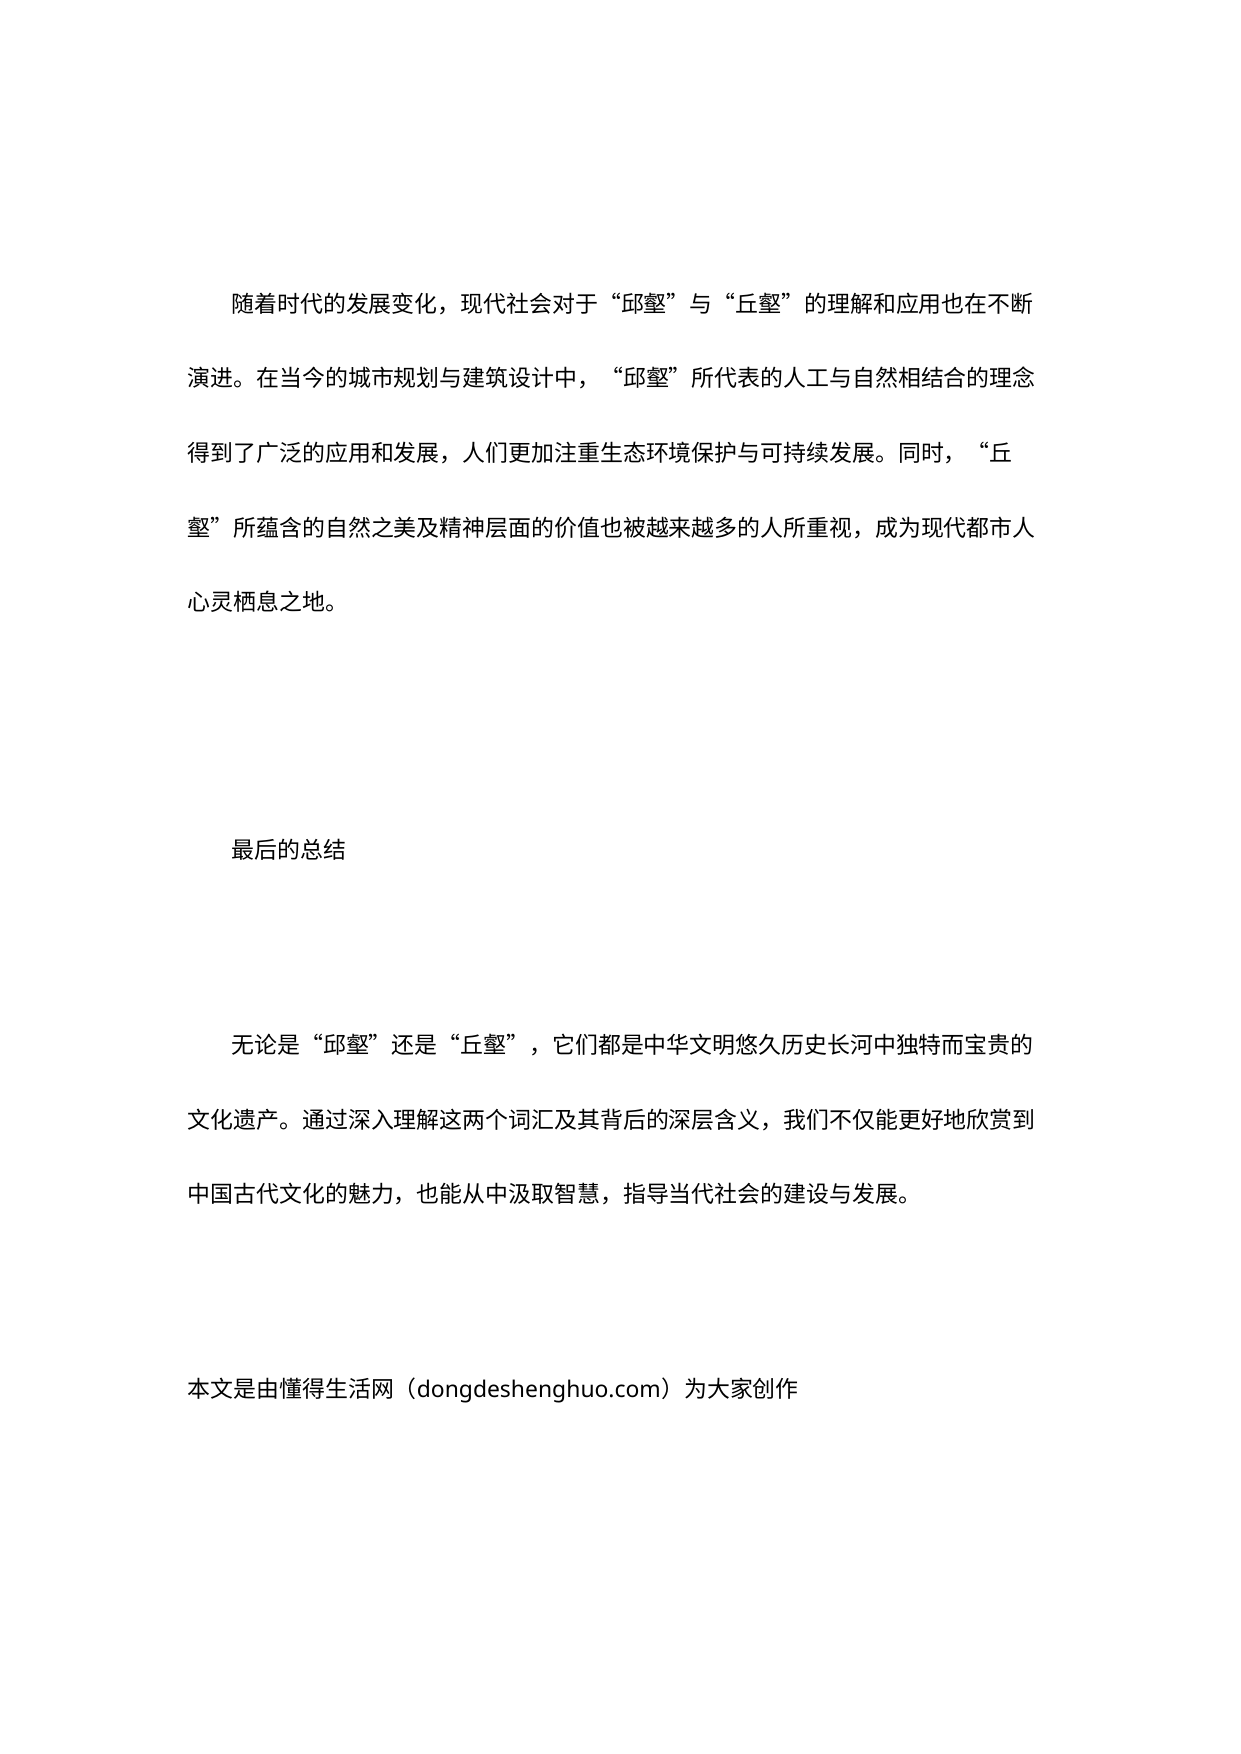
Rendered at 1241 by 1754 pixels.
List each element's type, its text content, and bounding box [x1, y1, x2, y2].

text 最后的总结 [187, 817, 1053, 882]
text 无论是“邱壑”还是“丘壑”，它们都是中华文明悠久历史长河中独特而宝贵的文化遗产。通过深入理解这两个词汇及其背后的深层含义，我们不仅能更好地欣赏到中国古代文化的魅力，也能从中汲取智慧，指导当代社会的建设与发展。 [187, 1011, 1053, 1225]
text 随着时代的发展变化，现代社会对于“邱壑”与“丘壑”的理解和应用也在不断演进。在当今的城市规划与建筑设计中，“邱壑”所代表的人工与自然相结合的理念得到了广泛的应用和发展，人们更加注重生态环境保护与可持续发展。同时，“丘壑”所蕴含的自然之美及精神层面的价值也被越来越多的人所重视，成为现代都市人心灵栖息之地。 [187, 270, 1053, 633]
text 本文是由懂得生活网（dongdeshenghuo.com）为大家创作 [187, 1354, 1053, 1419]
